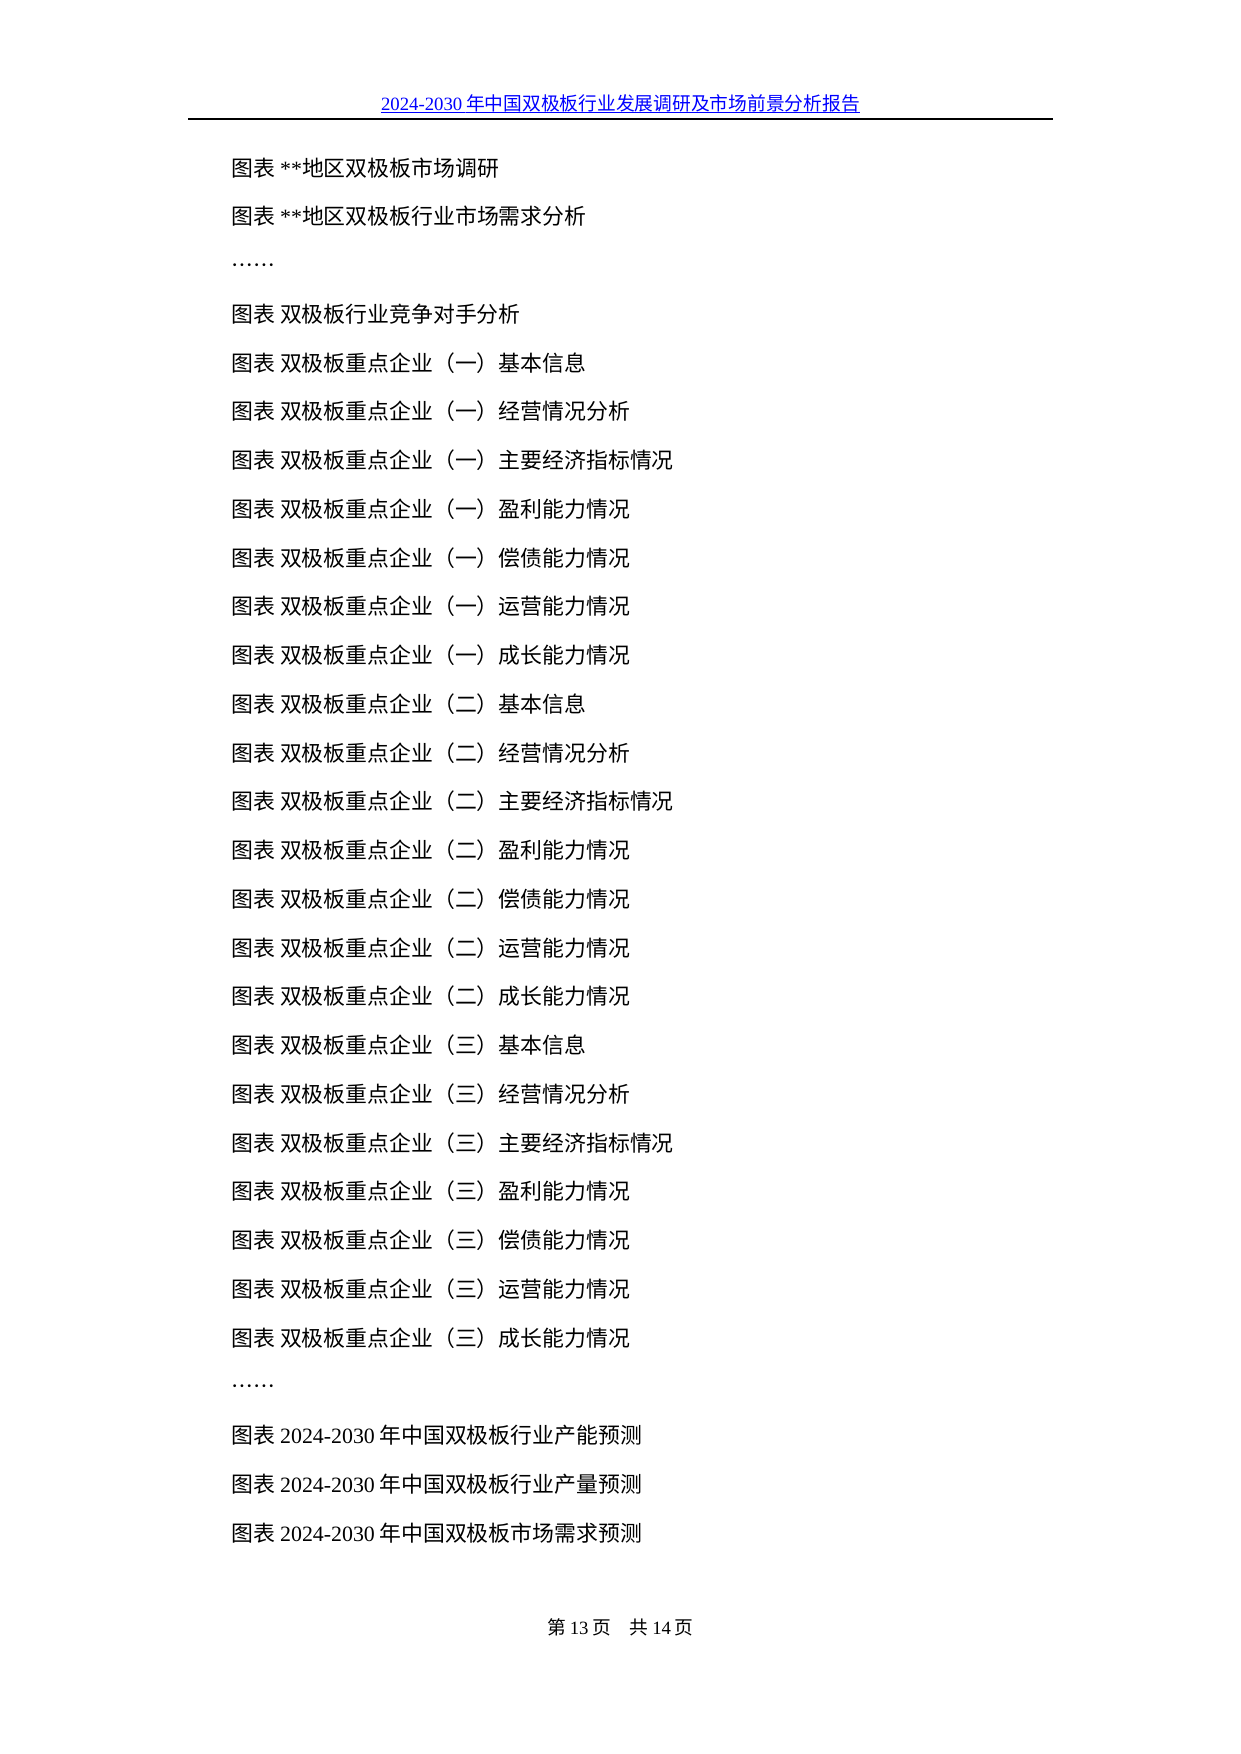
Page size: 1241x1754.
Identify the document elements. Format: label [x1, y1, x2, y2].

text [187, 150, 1053, 1548]
